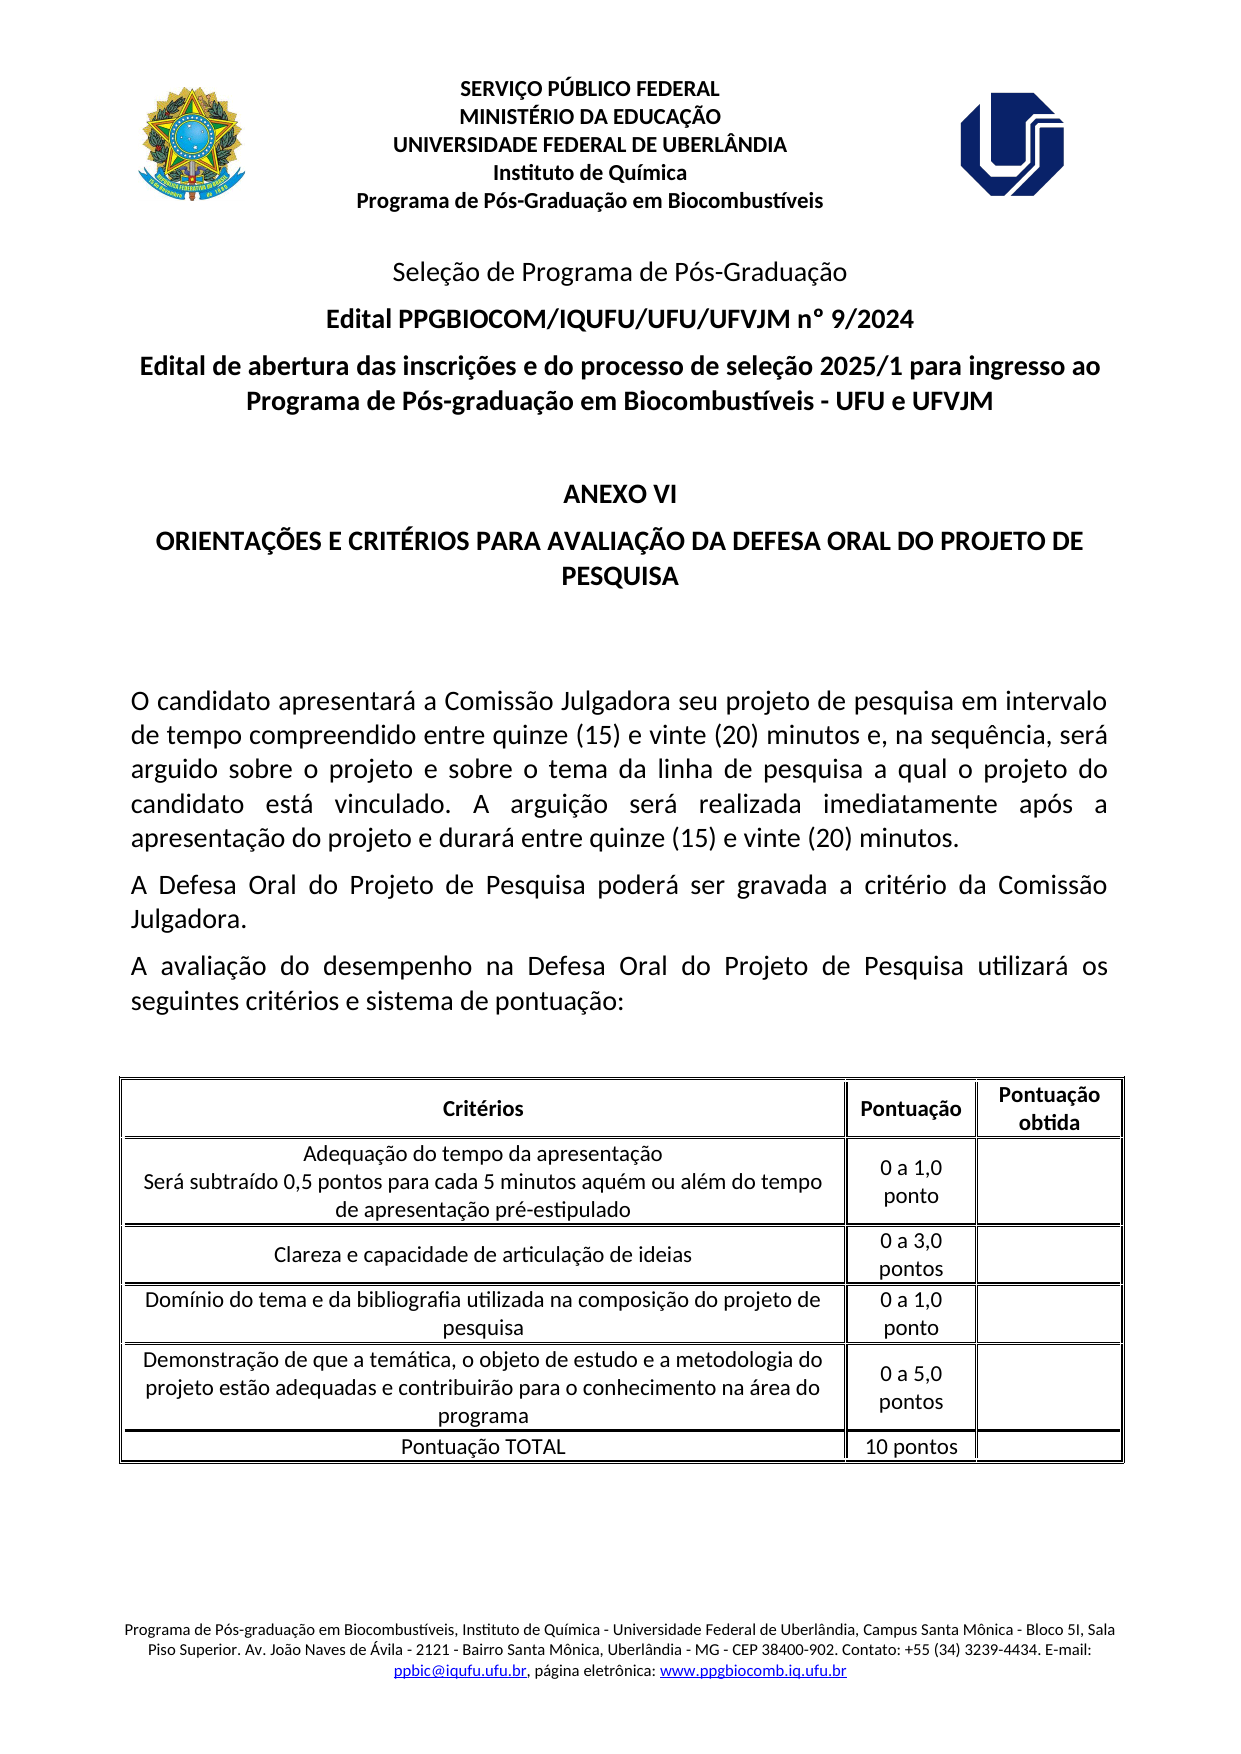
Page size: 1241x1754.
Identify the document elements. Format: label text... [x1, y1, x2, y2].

picture [954, 86, 1070, 202]
text O candidato apresentará a Comissão Julgadora seu projeto de pesquisa em intervalo de tempo compreendido entre quinze (15) e vinte (20) minutos e, na sequência, será arguido sobre o projeto e sobre o tema da linha de pesquisa a qual o projeto do candidato está vinculado. A arguição será realizada imediatamente após a apresentação do projeto e durará entre quinze (15) e vinte (20) minutos. [131, 683, 1109, 854]
table_cell [976, 1136, 1123, 1223]
table_cell [976, 1429, 1121, 1460]
table_cell Domínio do tema e da bibliografia utilizada na composição do projeto de pesquisa [122, 1282, 844, 1342]
table_cell [978, 1223, 1122, 1282]
table_cell Demonstração de que a temática, o objeto de estudo e a metodologia do projeto estão adequadas e contribuirão para o conhecimento na área do programa [120, 1342, 846, 1429]
table_cell 0 a 5,0 pontos [848, 1345, 975, 1429]
text Seleção de Programa de Pós-Graduação [131, 254, 1109, 289]
text A avaliação do desempenho na Defesa Oral do Projeto de Pesquisa utilizará os seguintes critérios e sistema de pontuação: [131, 948, 1109, 1017]
text Edital PPGBIOCOM/IQUFU/UFU/UFVJM nº 9/2024 [131, 301, 1109, 336]
text A Defesa Oral do Projeto de Pesquisa poderá ser gravada a critério da Comissão Julgadora. [131, 867, 1109, 936]
table_cell 10 pontos [846, 1432, 976, 1460]
text ANEXO VI [131, 476, 1109, 511]
table_cell Pontuação TOTAL [122, 1429, 846, 1460]
table_header Pontuação obtida [976, 1080, 1121, 1136]
table_cell [976, 1342, 1123, 1429]
picture [138, 87, 246, 201]
table_cell 0 a 1,0 ponto [848, 1286, 975, 1342]
table_cell Clareza e capacidade de articulação de ideias [122, 1223, 844, 1282]
table_cell 0 a 3,0 pontos [848, 1227, 975, 1282]
table_header Pontuação [846, 1080, 976, 1136]
text Edital de abertura das inscrições e do processo de seleção 2025/1 para ingresso ao Programa de Pós-graduação em Biocombustíveis - UFU e UFVJM [131, 348, 1109, 417]
table_cell Adequação do tempo da apresentação Será subtraído 0,5 pontos para cada 5 minutos aquém ou além do tempo de apresentação pré-estipulado [120, 1136, 846, 1223]
table_cell [978, 1282, 1122, 1342]
table_cell 0 a 1,0 ponto [848, 1139, 975, 1223]
text ORIENTAÇÕES E CRITÉRIOS PARA AVALIAÇÃO DA DEFESA ORAL DO PROJETO DE PESQUISA [131, 523, 1109, 592]
table_header Critérios [122, 1078, 846, 1136]
